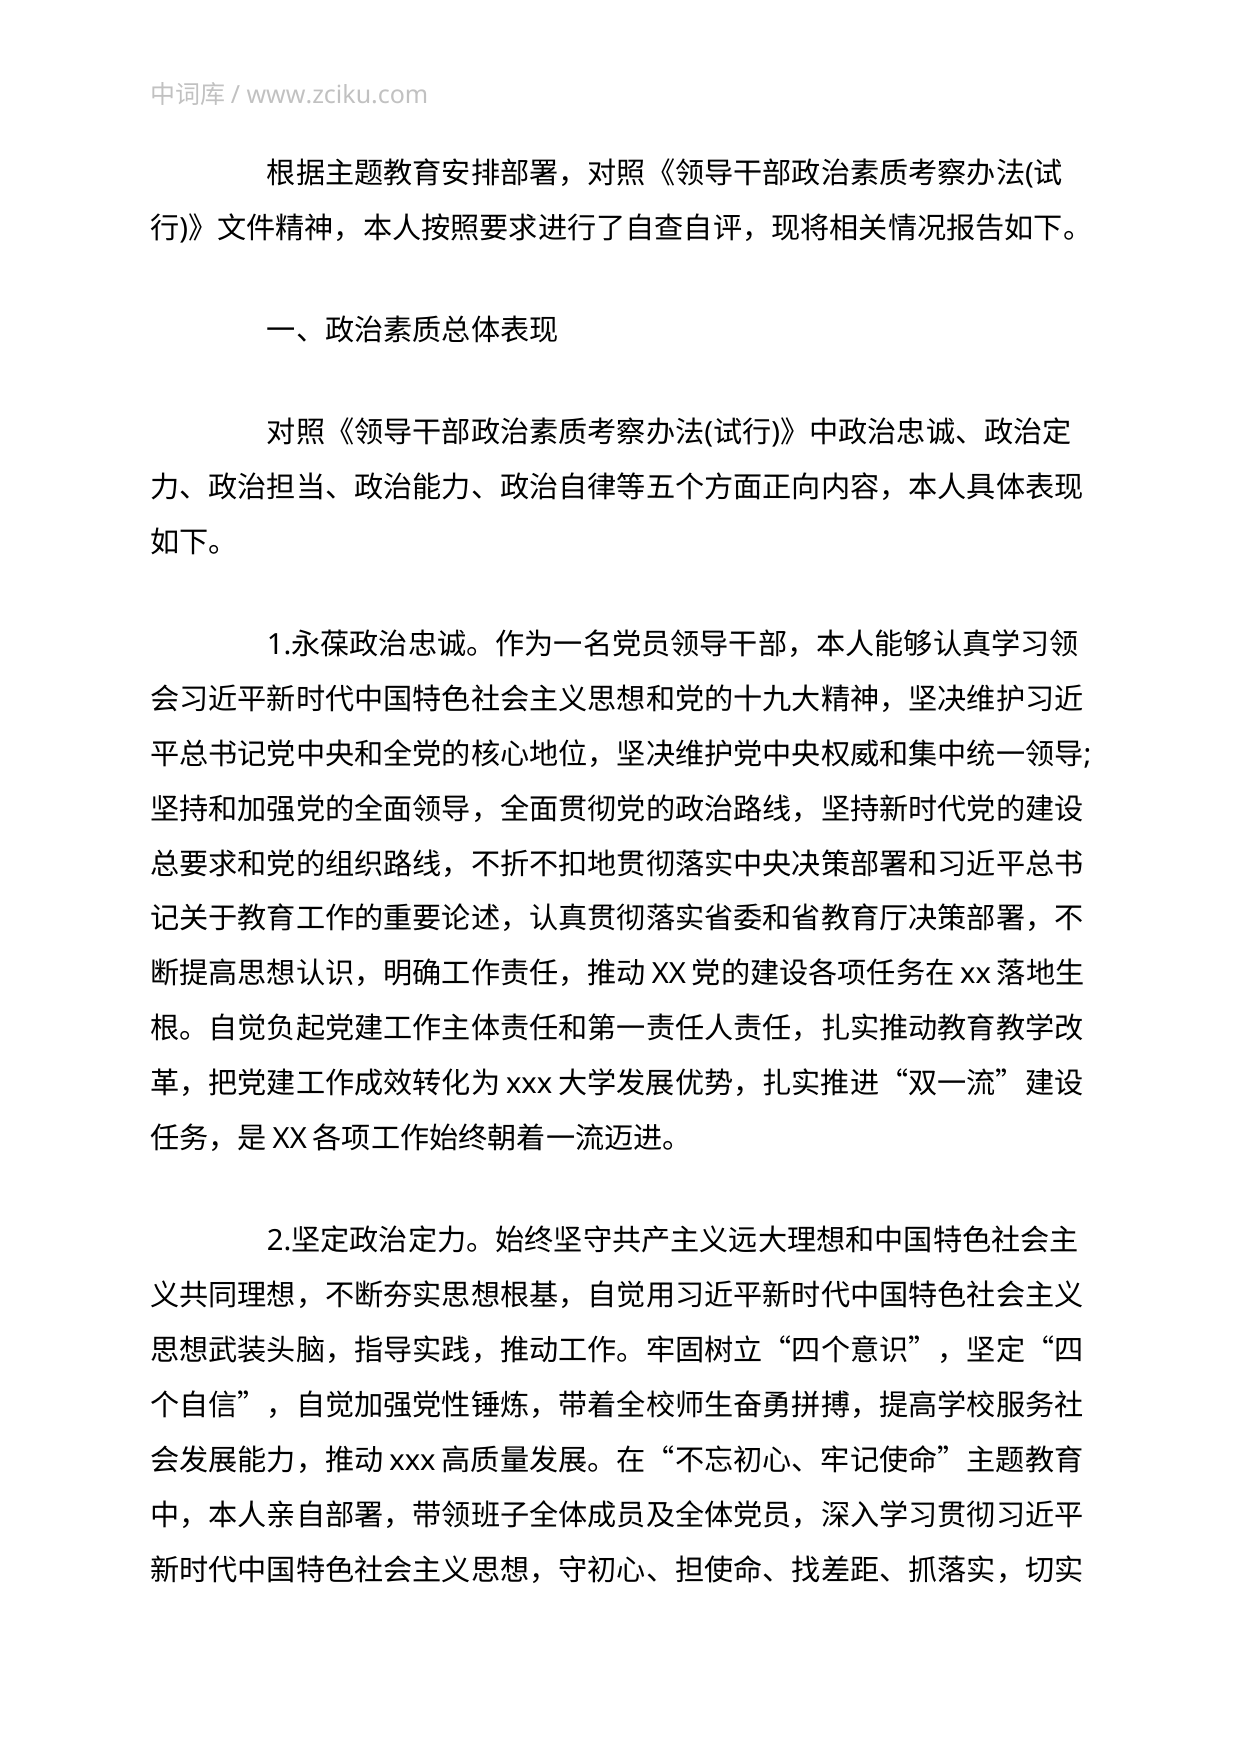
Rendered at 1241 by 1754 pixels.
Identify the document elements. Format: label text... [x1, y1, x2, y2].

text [150, 1217, 1090, 1589]
text 根据主题教育安排部署，对照《领导干部政治素质考察办法(试行)》文件精神，本人按照要求进行了自查自评，现将相关情况报告如下。 [150, 150, 1090, 247]
text 一、政治素质总体表现 [150, 307, 1090, 349]
text 对照《领导干部政治素质考察办法(试行)》中政治忠诚、政治定力、政治担当、政治能力、政治自律等五个方面正向内容，本人具体表现如下。 [150, 409, 1090, 561]
text 1.永葆政治忠诚。作为一名党员领导干部，本人能够认真学习领会习近平新时代中国特色社会主义思想和党的十九大精神，坚决维护习近平总书记党中央和全党的核心地位，坚决维护党中央权威和集中统一领导;坚持和加强党的全面领导，全面贯彻党的政治路线，坚持新时代党的建设总要求和党的组织路线，不折不扣地贯彻落实中央决策部署和习近平总书记关于教育工作的重要论述，认真贯彻落实省委和省教育厅决策部署，不断提高思想认识，明确工作责任，推动XX党的建设各项任务在xx落地生根。自觉负起党建工作主体责任和第一责任人责任，扎实推动教育教学改革，把党建工作成效转化为xxx大学发展优势，扎实推进“双一流”建设任务，是XX各项工作始终朝着一流迈进。 [150, 620, 1090, 1157]
